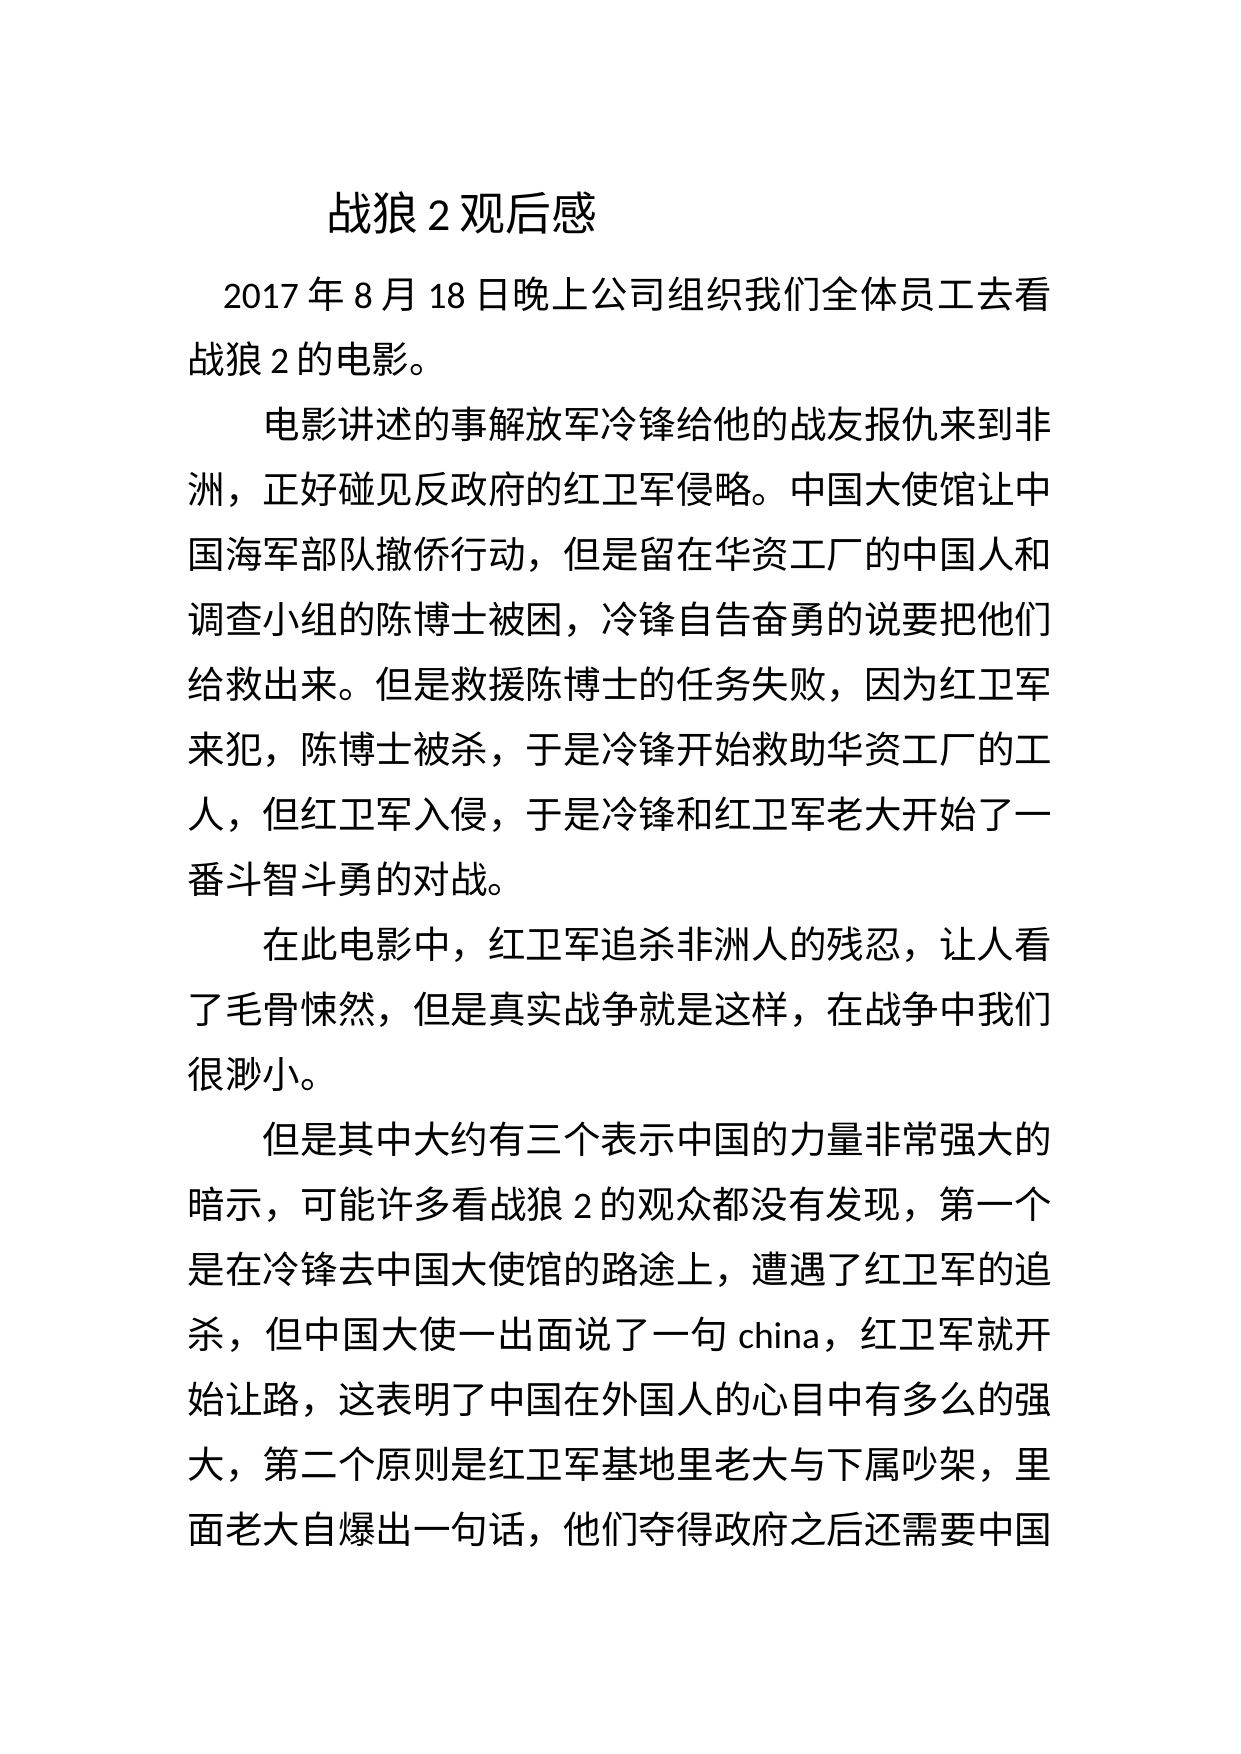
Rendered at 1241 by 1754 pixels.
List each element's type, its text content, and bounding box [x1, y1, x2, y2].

text 战狼2观后感 [187, 162, 1053, 259]
text 电影讲述的事解放军冷锋给他的战友报仇来到非洲，正好碰见反政府的红卫军侵略。中国大使馆让中国海军部队撤侨行动，但是留在华资工厂的中国人和调查小组的陈博士被困，冷锋自告奋勇的说要把他们给救出来。但是救援陈博士的任务失败，因为红卫军来犯，陈博士被杀，于是冷锋开始救助华资工厂的工人，但红卫军入侵，于是冷锋和红卫军老大开始了一番斗智斗勇的对战。 [187, 389, 1053, 909]
text 在此电影中，红卫军追杀非洲人的残忍，让人看了毛骨悚然，但是真实战争就是这样，在战争中我们很渺小。 [187, 909, 1053, 1104]
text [187, 1104, 1053, 1559]
text 2017年8月18日晚上公司组织我们全体员工去看战狼2的电影。 [187, 259, 1053, 389]
